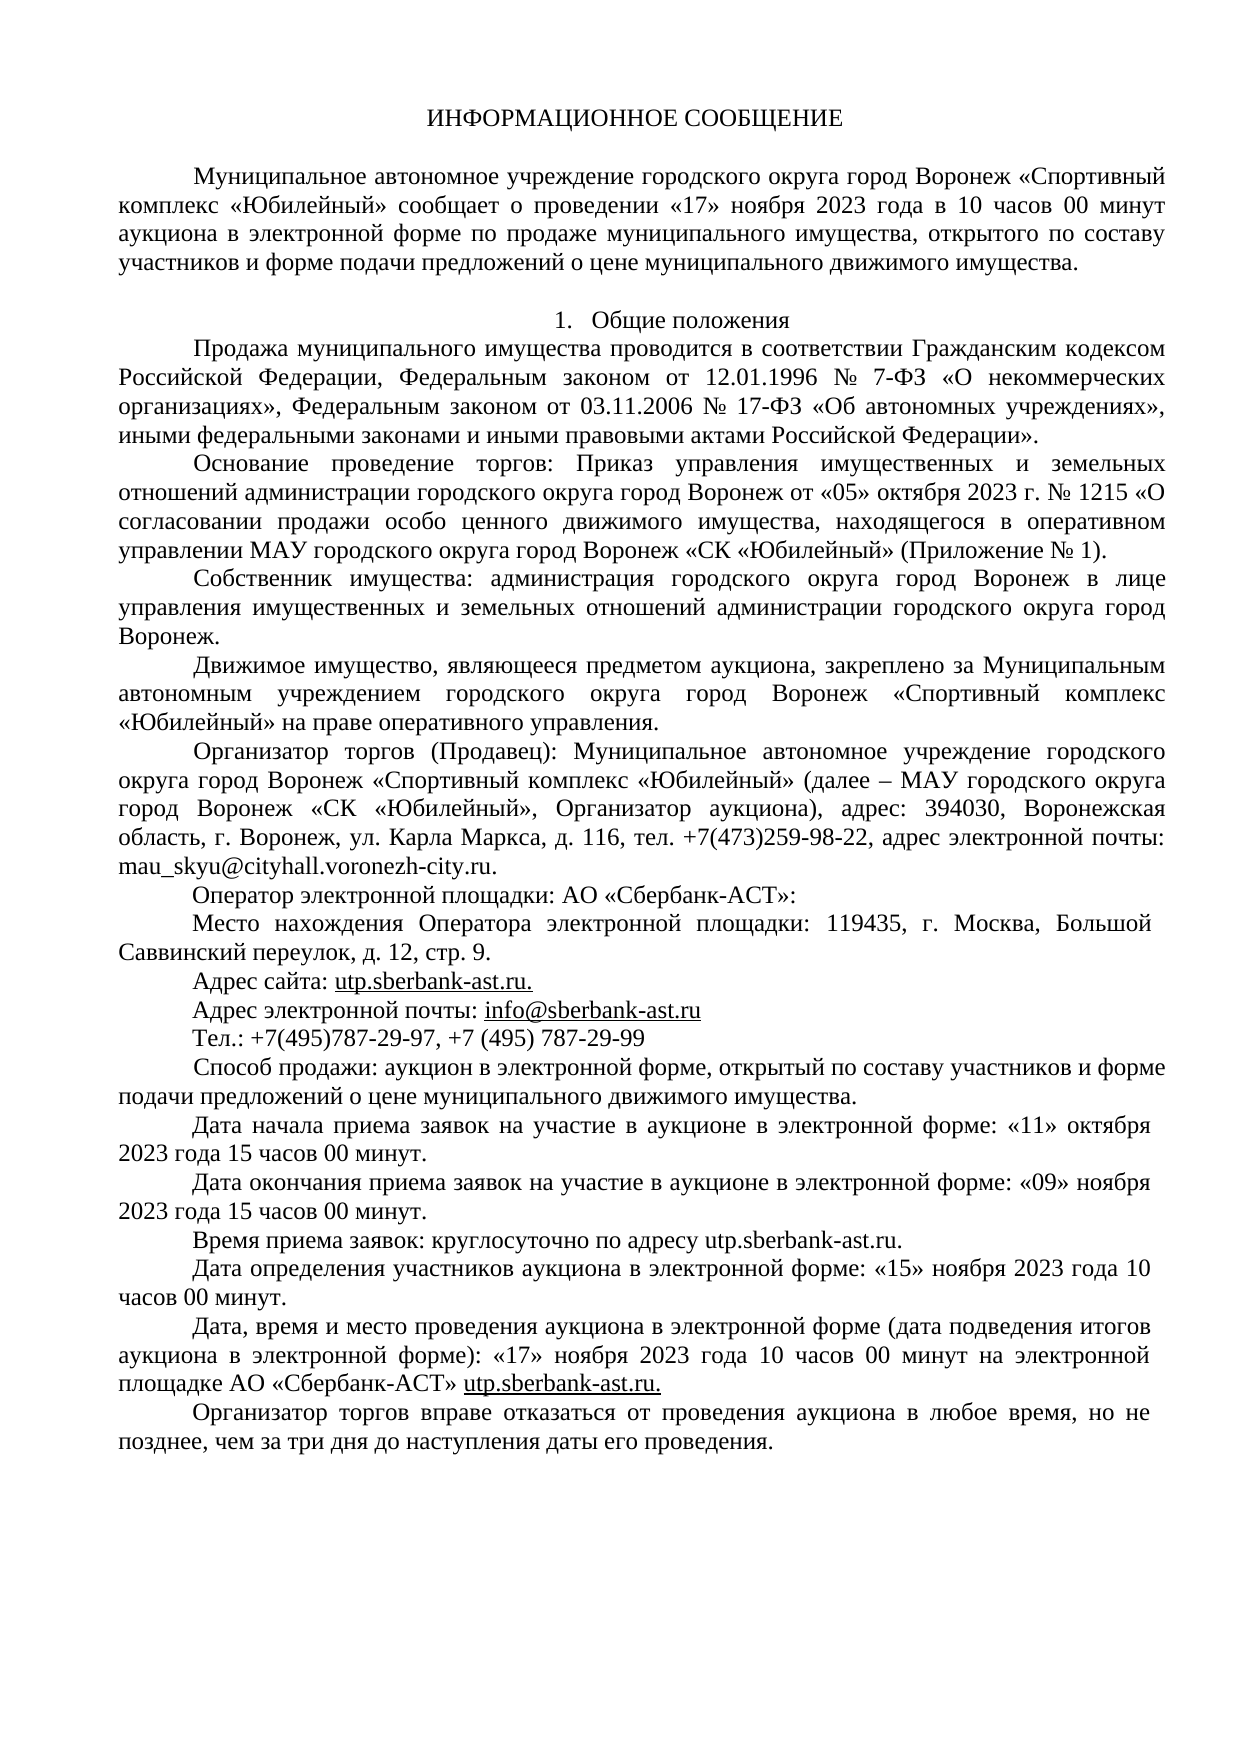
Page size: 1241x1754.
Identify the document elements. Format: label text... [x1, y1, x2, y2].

text Дата начала приема заявок на участие в аукционе в электронной форме: «11» октября 2023 года 15 часов 00 минут. [118, 1110, 1152, 1167]
text Движимое имущество, являющееся предметом аукциона, закреплено за Муниципальным автономным учреждением городского округа город Воронеж «Спортивный комплекс «Юбилейный» на праве оперативного управления. [118, 650, 1167, 736]
text Организатор торгов (Продавец): Муниципальное автономное учреждение городского округа город Воронеж «Спортивный комплекс «Юбилейный» (далее – МАУ городского округа город Воронеж «СК «Юбилейный», Организатор аукциона), адрес: 394030, Воронежская область, г. Воронеж, ул. Карла Маркса, д. 116, тел. +7(473)259-98-22, адрес электронной почты: mau_skyu@cityhall.voronezh-city.ru. [118, 736, 1167, 880]
text Собственник имущества: администрация городского округа город Воронеж в лице управления имущественных и земельных отношений администрации городского округа город Воронеж. [118, 563, 1167, 650]
list Общие положения [192, 305, 1152, 333]
text Тел.: +7(495)787-29-97, +7 (495) 787-29-99 [118, 1023, 1152, 1052]
text Время приема заявок: круглосуточно по адресу utp.sberbank-ast.ru. [118, 1225, 1152, 1253]
text ИНФОРМАЦИОННОЕ СООБЩЕНИЕ [118, 103, 1152, 132]
text Оператор электронной площадки: АО «Сбербанк-АСТ»: [118, 880, 1152, 908]
text Способ продажи: аукцион в электронной форме, открытый по составу участников и форме подачи предложений о цене муниципального движимого имущества. [118, 1052, 1167, 1110]
text Дата окончания приема заявок на участие в аукционе в электронной форме: «09» ноября 2023 года 15 часов 00 минут. [118, 1167, 1152, 1225]
text Адрес электронной почты: info@sberbank-ast.ru [118, 995, 1152, 1023]
text Основание проведение торгов: Приказ управления имущественных и земельных отношений администрации городского округа город Воронеж от «05» октября 2023 г. № 1215 «О согласовании продажи особо ценного движимого имущества, находящегося в оперативном управлении МАУ городского округа город Воронеж «СК «Юбилейный» (Приложение № 1). [118, 448, 1167, 563]
text Продажа муниципального имущества проводится в соответствии Гражданским кодексом Российской Федерации, Федеральным законом от 12.01.1996 № 7-ФЗ «О некоммерческих организациях», Федеральным законом от 03.11.2006 № 17-ФЗ «Об автономных учреждениях», иными федеральными законами и иными правовыми актами Российской Федерации». [118, 333, 1167, 448]
text Муниципальное автономное учреждение городского округа город Воронеж «Спортивный комплекс «Юбилейный» сообщает о проведении «17» ноября 2023 года в 10 часов 00 минут аукциона в электронной форме по продаже муниципального имущества, открытого по составу участников и форме подачи предложений о цене муниципального движимого имущества. [118, 161, 1167, 276]
text Дата определения участников аукциона в электронной форме: «15» ноября 2023 года 10 часов 00 минут. [118, 1253, 1152, 1311]
text Адрес сайта: utp.sberbank-ast.ru. [118, 966, 1152, 995]
text Место нахождения Оператора электронной площадки: 119435, г. Москва, Большой Саввинский переулок, д. 12, стр. 9. [118, 908, 1152, 966]
text Дата, время и место проведения аукциона в электронной форме (дата подведения итогов аукциона в электронной форме): «17» ноября 2023 года 10 часов 00 минут на электронной площадке АО «Сбербанк-АСТ» utp.sberbank-ast.ru. [118, 1311, 1152, 1397]
text Организатор торгов вправе отказаться от проведения аукциона в любое время, но не позднее, чем за три дня до наступления даты его проведения. [118, 1397, 1152, 1455]
